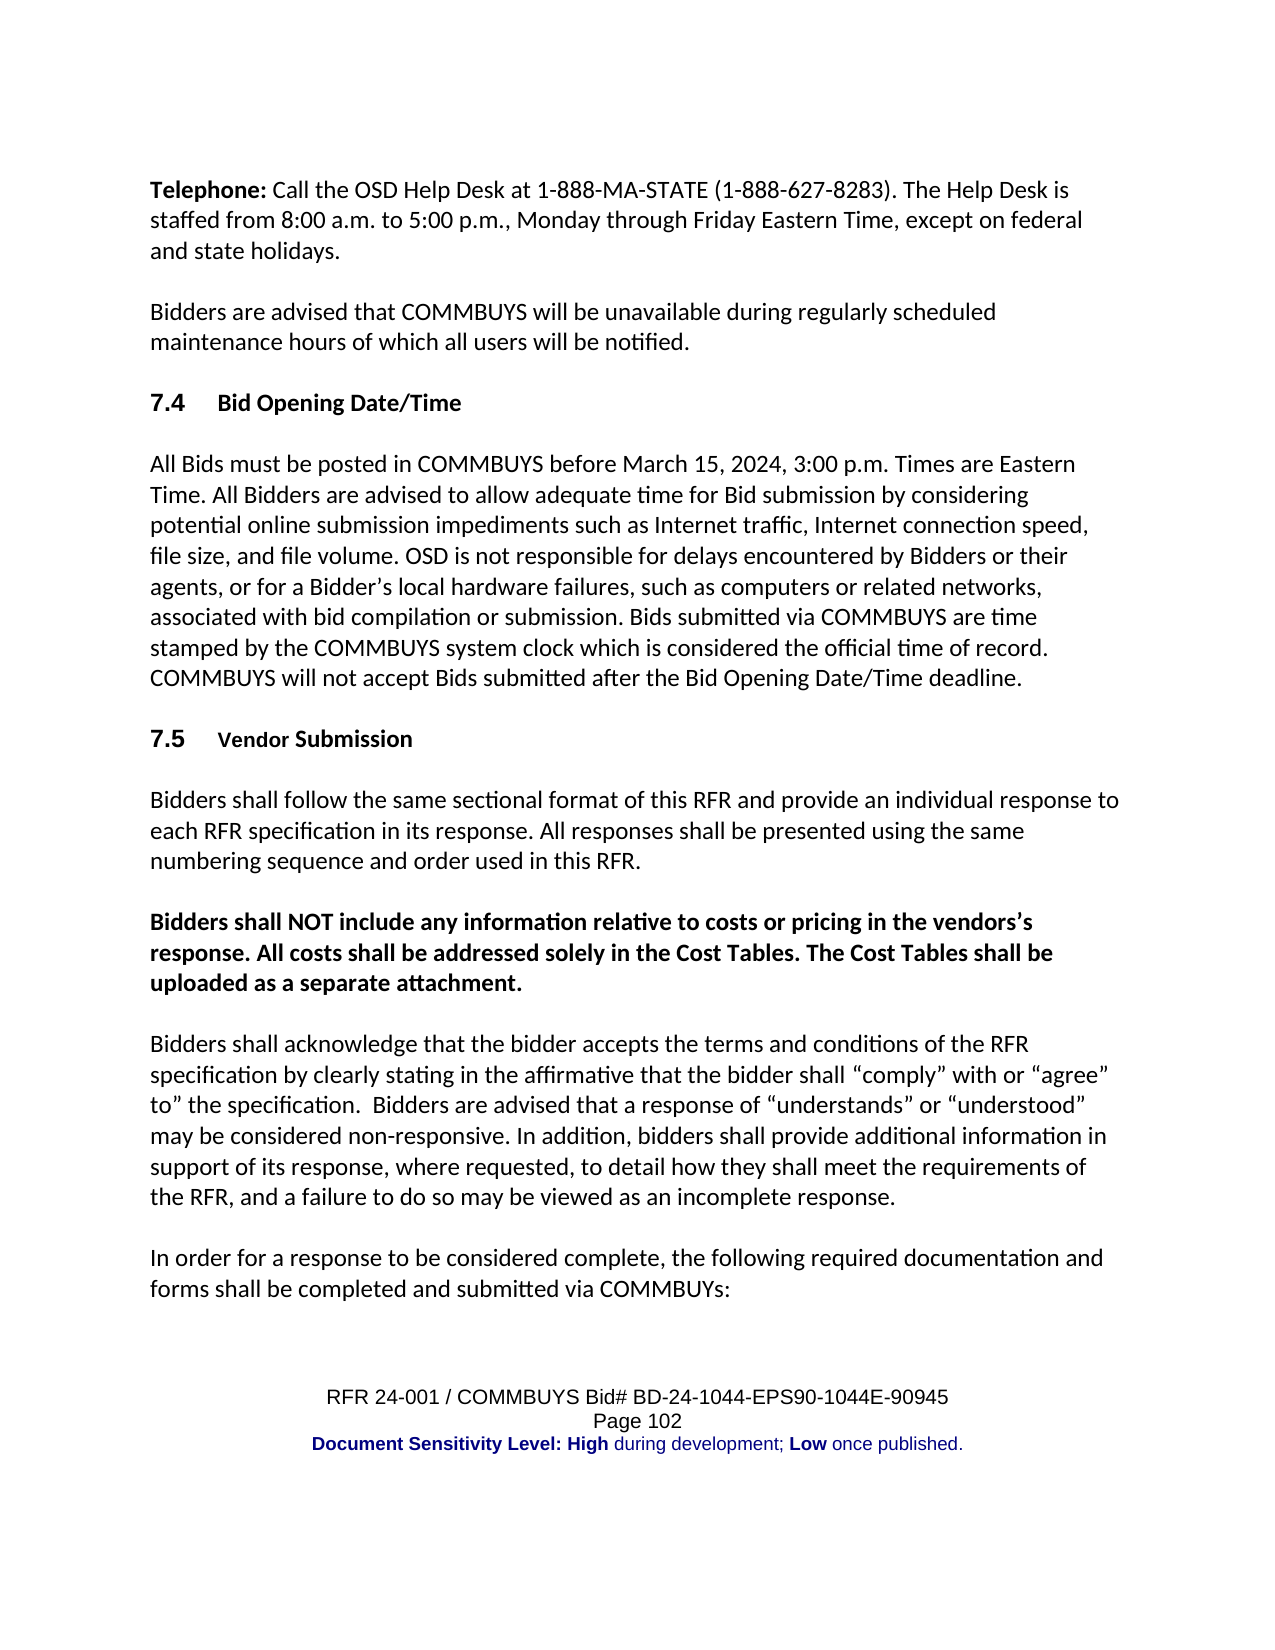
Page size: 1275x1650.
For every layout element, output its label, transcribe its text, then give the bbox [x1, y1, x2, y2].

text Bidders are advised that COMMBUYS will be unavailable during regularly scheduled maintenance hours of which all users will be notified. [150, 296, 1125, 357]
text Bidders shall NOT include any information relative to costs or pricing in the vendors’s response. All costs shall be addressed solely in the Cost Tables. The Cost Tables shall be uploaded as a separate attachment. [150, 906, 1125, 998]
subtitle Bid Opening Date/Time [150, 388, 1125, 418]
text Bidders shall follow the same sectional format of this RFR and provide an individual response to each RFR specification in its response. All responses shall be presented using the same numbering sequence and order used in this RFR. [150, 784, 1125, 876]
text Bidders shall acknowledge that the bidder accepts the terms and conditions of the RFR specification by clearly stating in the affirmative that the bidder shall “comply” with or “agree” to” the specification. Bidders are advised that a response of “understands” or “understood” may be considered non-responsive. In addition, bidders shall provide additional information in support of its response, where requested, to detail how they shall meet the requirements of the RFR, and a failure to do so may be viewed as an incomplete response. [150, 1028, 1125, 1212]
subtitle Vendor Submission [150, 723, 1125, 754]
text All Bids must be posted in COMMBUYS before March 15, 2024, 3:00 p.m. Times are Eastern Time. All Bidders are advised to allow adequate time for Bid submission by considering potential online submission impediments such as Internet traffic, Internet connection speed, file size, and file volume. OSD is not responsible for delays encountered by Bidders or their agents, or for a Bidder’s local hardware failures, such as computers or related networks, associated with bid compilation or submission. Bids submitted via COMMBUYS are time stamped by the COMMBUYS system clock which is considered the official time of record. COMMBUYS will not accept Bids submitted after the Bid Opening Date/Time deadline. [150, 449, 1125, 693]
text In order for a response to be considered complete, the following required documentation and forms shall be completed and submitted via COMMBUYs: [150, 1242, 1125, 1303]
text Telephone: Call the OSD Help Desk at 1-888-MA-STATE (1-888-627-8283). The Help Desk is staffed from 8:00 a.m. to 5:00 p.m., Monday through Friday Eastern Time, except on federal and state holidays. [150, 174, 1125, 266]
